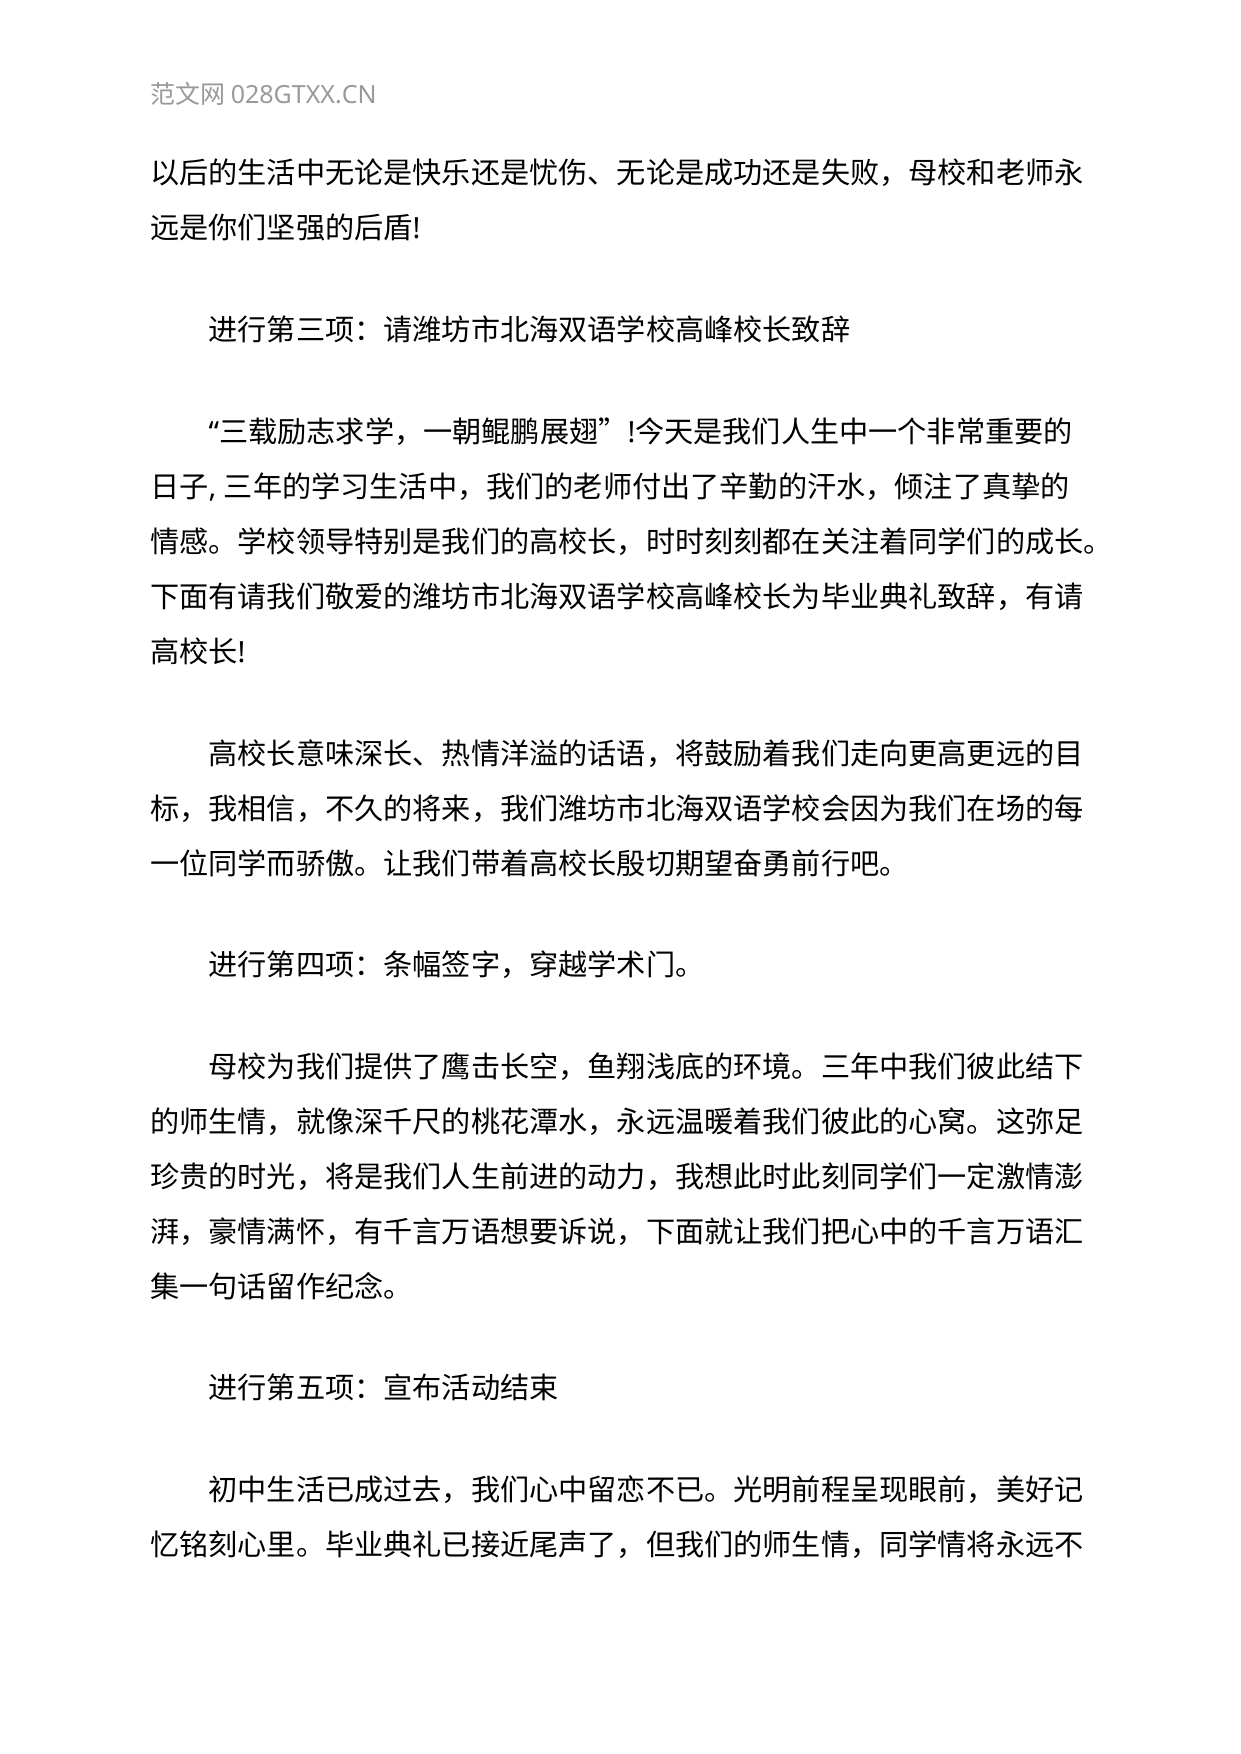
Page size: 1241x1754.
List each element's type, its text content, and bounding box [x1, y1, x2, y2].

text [150, 1467, 1090, 1564]
text 高校长意味深长、热情洋溢的话语，将鼓励着我们走向更高更远的目标，我相信，不久的将来，我们潍坊市北海双语学校会因为我们在场的每一位同学而骄傲。让我们带着高校长殷切期望奋勇前行吧。 [150, 730, 1090, 882]
text 母校为我们提供了鹰击长空，鱼翔浅底的环境。三年中我们彼此结下的师生情，就像深千尺的桃花潭水，永远温暖着我们彼此的心窝。这弥足珍贵的时光，将是我们人生前进的动力，我想此时此刻同学们一定激情澎湃，豪情满怀，有千言万语想要诉说，下面就让我们把心中的千言万语汇集一句话留作纪念。 [150, 1044, 1090, 1306]
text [150, 150, 1090, 247]
text 进行第三项：请潍坊市北海双语学校高峰校长致辞 [150, 307, 1090, 349]
text 进行第五项：宣布活动结束 [150, 1365, 1090, 1407]
text 进行第四项：条幅签字，穿越学术门。 [150, 942, 1090, 984]
text “三载励志求学，一朝鲲鹏展翅”!今天是我们人生中一个非常重要的日子, 三年的学习生活中，我们的老师付出了辛勤的汗水，倾注了真挚的情感。学校领导特别是我们的高校长，时时刻刻都在关注着同学们的成长。下面有请我们敬爱的潍坊市北海双语学校高峰校长为毕业典礼致辞，有请高校长! [150, 409, 1090, 671]
